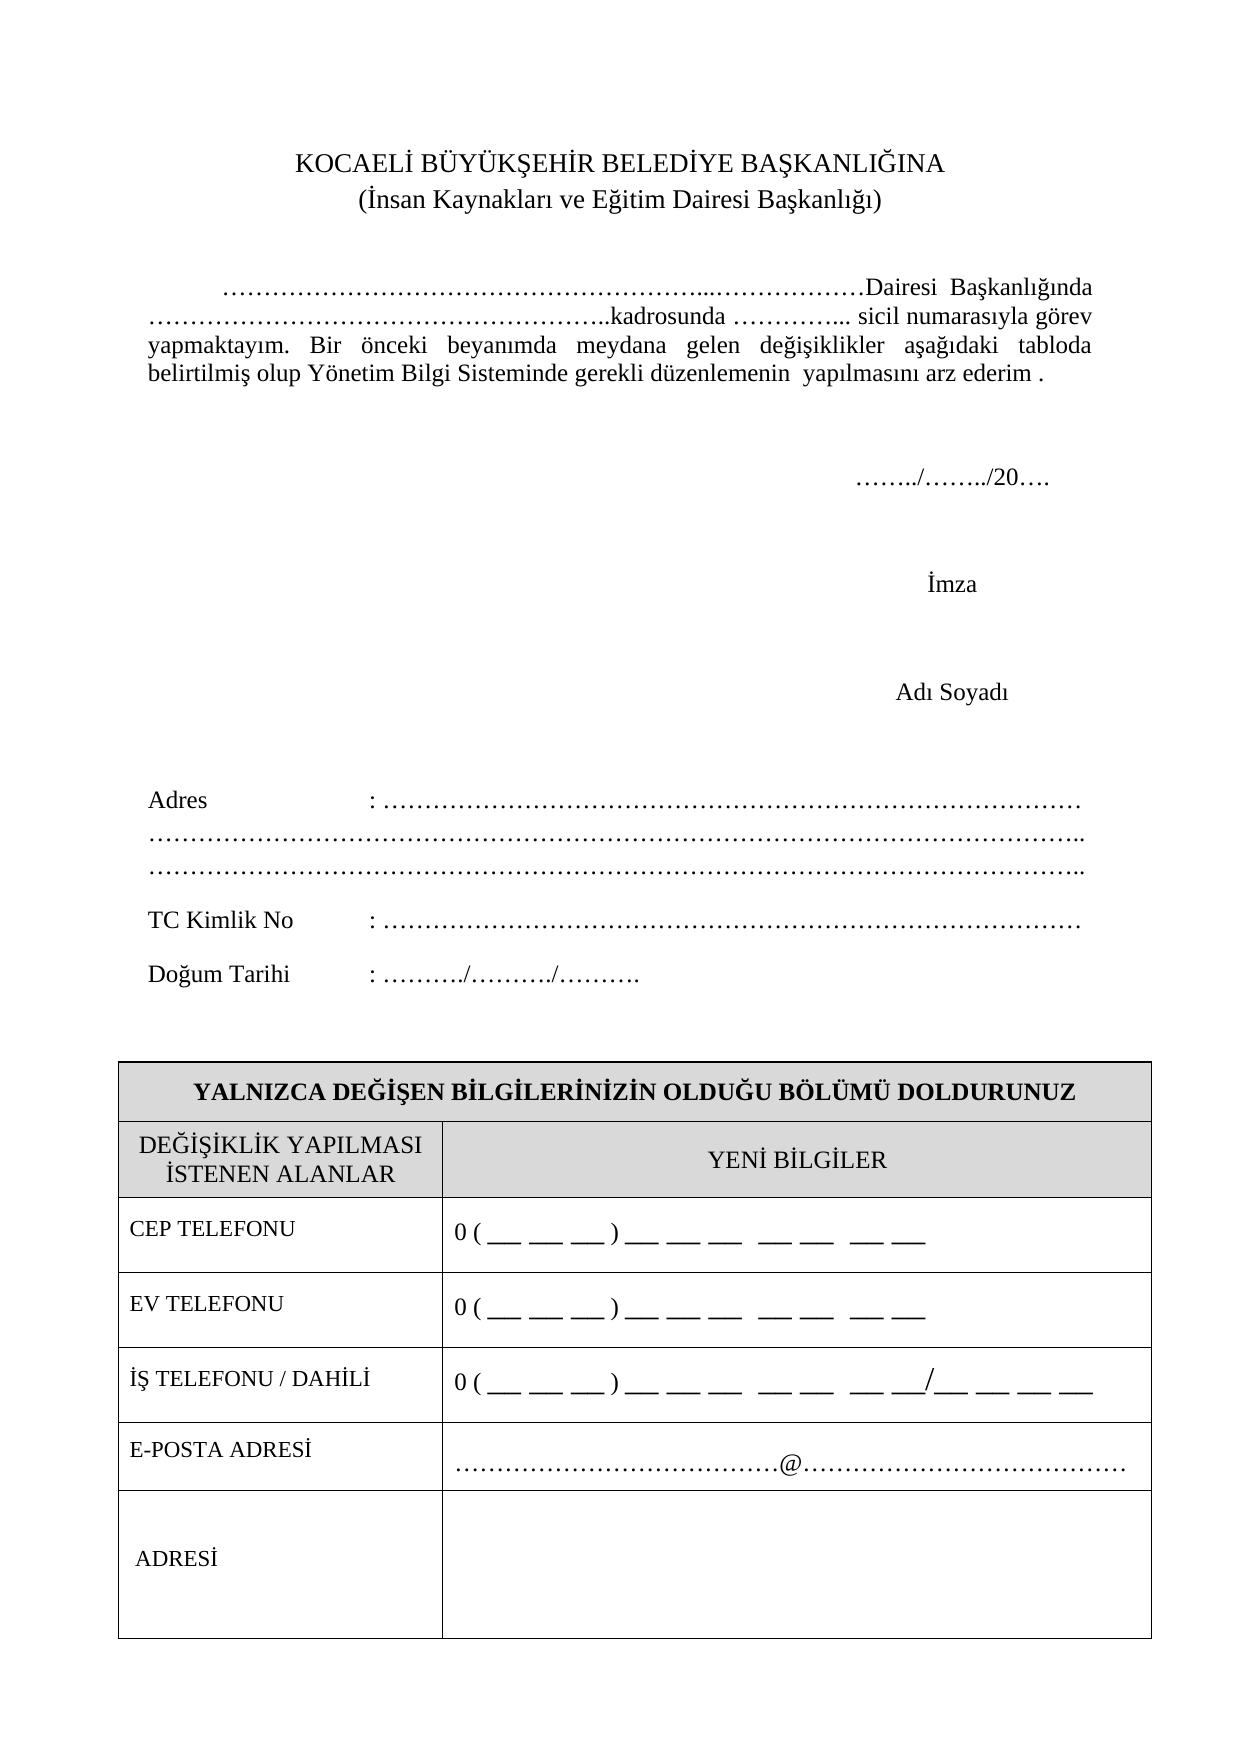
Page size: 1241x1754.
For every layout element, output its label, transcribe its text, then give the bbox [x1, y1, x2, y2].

table_cell ADRESİ [119, 1491, 442, 1638]
table_cell 0 ( __ __ __ ) __ __ __ __ __ __ __/__ __ __ __ [443, 1348, 1151, 1422]
table_cell YENİ BİLGİLER [443, 1122, 1151, 1197]
table_cell CEP TELEFONU [119, 1198, 442, 1272]
text İmza [738, 569, 1093, 598]
text TC Kimlik No : ………………………………………………………………………… [148, 905, 1093, 934]
table_cell 0 ( __ __ __ ) __ __ __ __ __ __ __ [443, 1273, 1151, 1347]
text Adres : ………………………………………………………………………… …………………………………………………………………………………………………..………………………………………………………………………………………………….. [148, 785, 1093, 880]
text KOCAELİ BÜYÜKŞEHİR BELEDİYE BAŞKANLIĞINA [148, 148, 1093, 179]
text ……../……../20…. [738, 462, 1093, 491]
table_cell E-POSTA ADRESİ [119, 1423, 442, 1489]
text Adı Soyadı [148, 677, 1093, 706]
text (İnsan Kaynakları ve Eğitim Dairesi Başkanlığı) [148, 183, 1093, 214]
table_cell …………………………………@………………………………… [443, 1423, 1151, 1489]
table_cell 0 ( __ __ __ ) __ __ __ __ __ __ __ [443, 1198, 1151, 1272]
table_cell EV TELEFONU [119, 1273, 442, 1347]
text …………………………………………………...………………Dairesi Başkanlığında ………………………………………………..kadrosunda …………... sicil numarasıyla görev yapmaktayım. Bir önceki beyanımda meydana gelen değişiklikler aşağıdaki tabloda belirtilmiş olup Yönetim Bilgi Sisteminde gerekli düzenlemenin yapılmasını arz ederim . [148, 272, 1093, 387]
table_header YALNIZCA DEĞİŞEN BİLGİLERİNİZİN OLDUĞU BÖLÜMÜ DOLDURUNUZ [119, 1063, 1151, 1121]
text Doğum Tarihi : ………./………./………. [148, 959, 1093, 987]
table_cell [443, 1491, 1151, 1638]
table_cell DEĞİŞİKLİK YAPILMASI İSTENEN ALANLAR [119, 1122, 442, 1197]
table_cell İŞ TELEFONU / DAHİLİ [119, 1348, 442, 1422]
